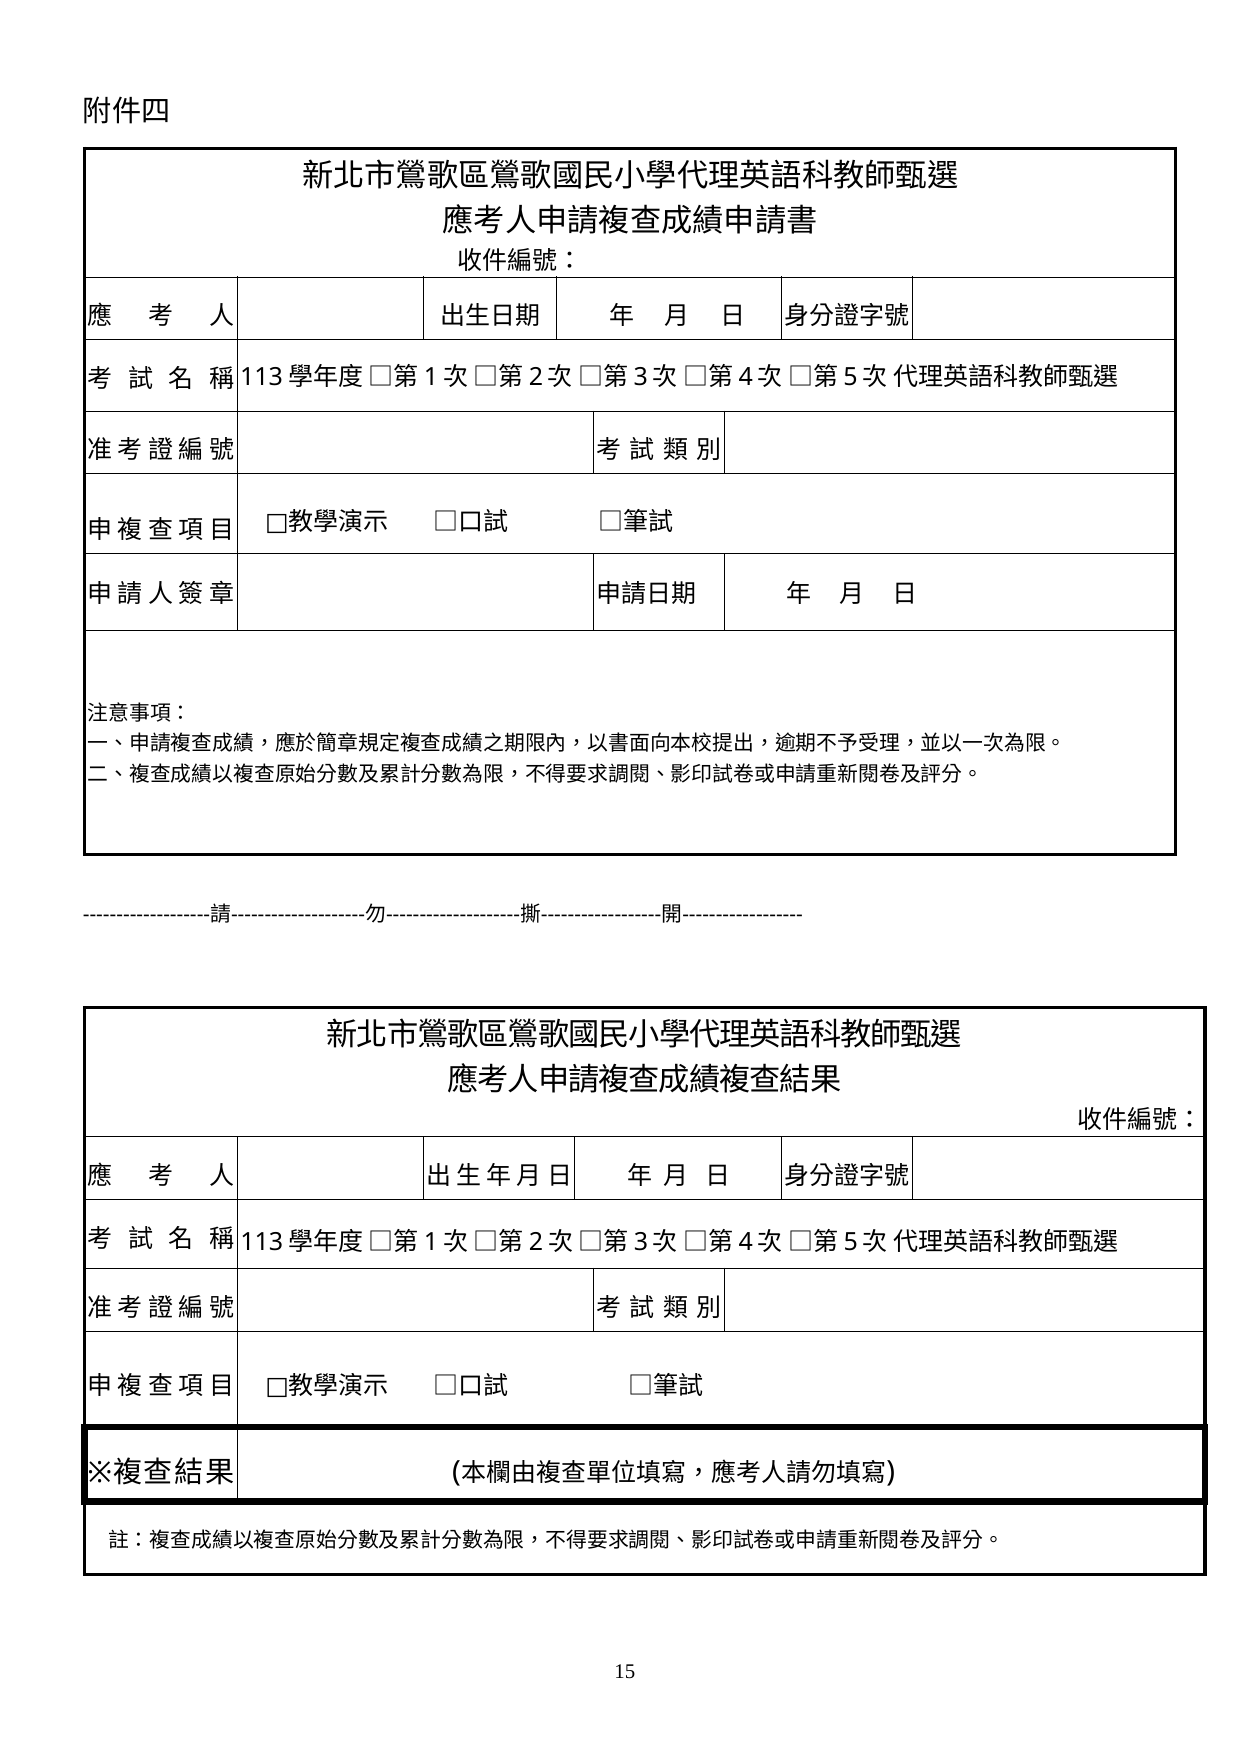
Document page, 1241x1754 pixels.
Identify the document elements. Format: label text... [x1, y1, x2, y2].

table_header 新北市鶯歌區鶯歌國民小學代理英語科教師甄選 應考人申請複查成績複查結果 收件編號： [86, 1009, 1203, 1136]
table_cell ※複查結果 [88, 1430, 237, 1498]
table_cell 申複查項目 [86, 1332, 237, 1424]
table_cell 年 月 日 [557, 278, 781, 339]
table_cell 注意事項： 一、申請複查成績，應於簡章規定複查成績之期限內，以書面向本校提出，逾期不予受理，並以一次為限。 二、複查成績以複查原始分數及累計分數為限，不得要求調閱、影印試卷或申請重新閱卷及評分。 [86, 631, 1174, 853]
table_cell [238, 1137, 423, 1199]
table_cell 准考證編號 [86, 412, 237, 473]
table_cell 考試名稱 [86, 340, 237, 411]
table_cell 身分證字號 [782, 1137, 912, 1199]
table_cell 身分證字號 [782, 278, 912, 339]
text -------------------請--------------------勿--------------------撕------------------開------------------ [83, 894, 1167, 931]
table_cell [238, 554, 593, 630]
table_cell [238, 278, 423, 339]
table_cell 出生年月日 [424, 1137, 574, 1199]
table_cell □教學演示 □口試 □筆試 [238, 474, 1174, 553]
table_cell [725, 1269, 1203, 1331]
table_cell □教學演示 □口試 □筆試 [238, 1332, 1203, 1424]
table_cell 考試類別 [594, 1269, 724, 1331]
table_cell 年 月 日 [725, 554, 1174, 630]
table_cell 註：複查成績以複查原始分數及累計分數為限，不得要求調閱、影印試卷或申請重新閱卷及評分。 [86, 1505, 1203, 1572]
table_cell (本欄由複查單位填寫，應考人請勿填寫) [238, 1430, 1202, 1498]
table_cell 准考證編號 [86, 1269, 237, 1331]
table_cell [238, 412, 593, 473]
table_cell 應考人 [86, 1137, 237, 1199]
table_cell 考試名稱 [86, 1200, 237, 1267]
table_cell 申請人簽章 [86, 554, 237, 630]
table_cell [238, 1269, 593, 1331]
table_cell 考試類別 [594, 412, 724, 473]
table_cell 申請日期 [594, 554, 724, 630]
table_cell [725, 412, 1174, 473]
table_cell [913, 278, 1174, 339]
table_cell [913, 1137, 1203, 1199]
table_cell 113學年度 □第1次 □第2次 □第3次 □第4次 □第5次 代理英語科教師甄選 [238, 340, 1174, 411]
table_cell 113學年度 □第1次 □第2次 □第3次 □第4次 □第5次 代理英語科教師甄選 [238, 1200, 1203, 1267]
text 附件四 [83, 72, 1167, 147]
table_cell 申複查項目 [86, 474, 237, 553]
table_cell 出生日期 [424, 278, 556, 339]
table_cell 應考人 [86, 278, 237, 339]
table_cell 年 月 日 [575, 1137, 781, 1199]
table_header 新北市鶯歌區鶯歌國民小學代理英語科教師甄選 應考人申請複查成績申請書 收件編號： [86, 150, 1174, 276]
